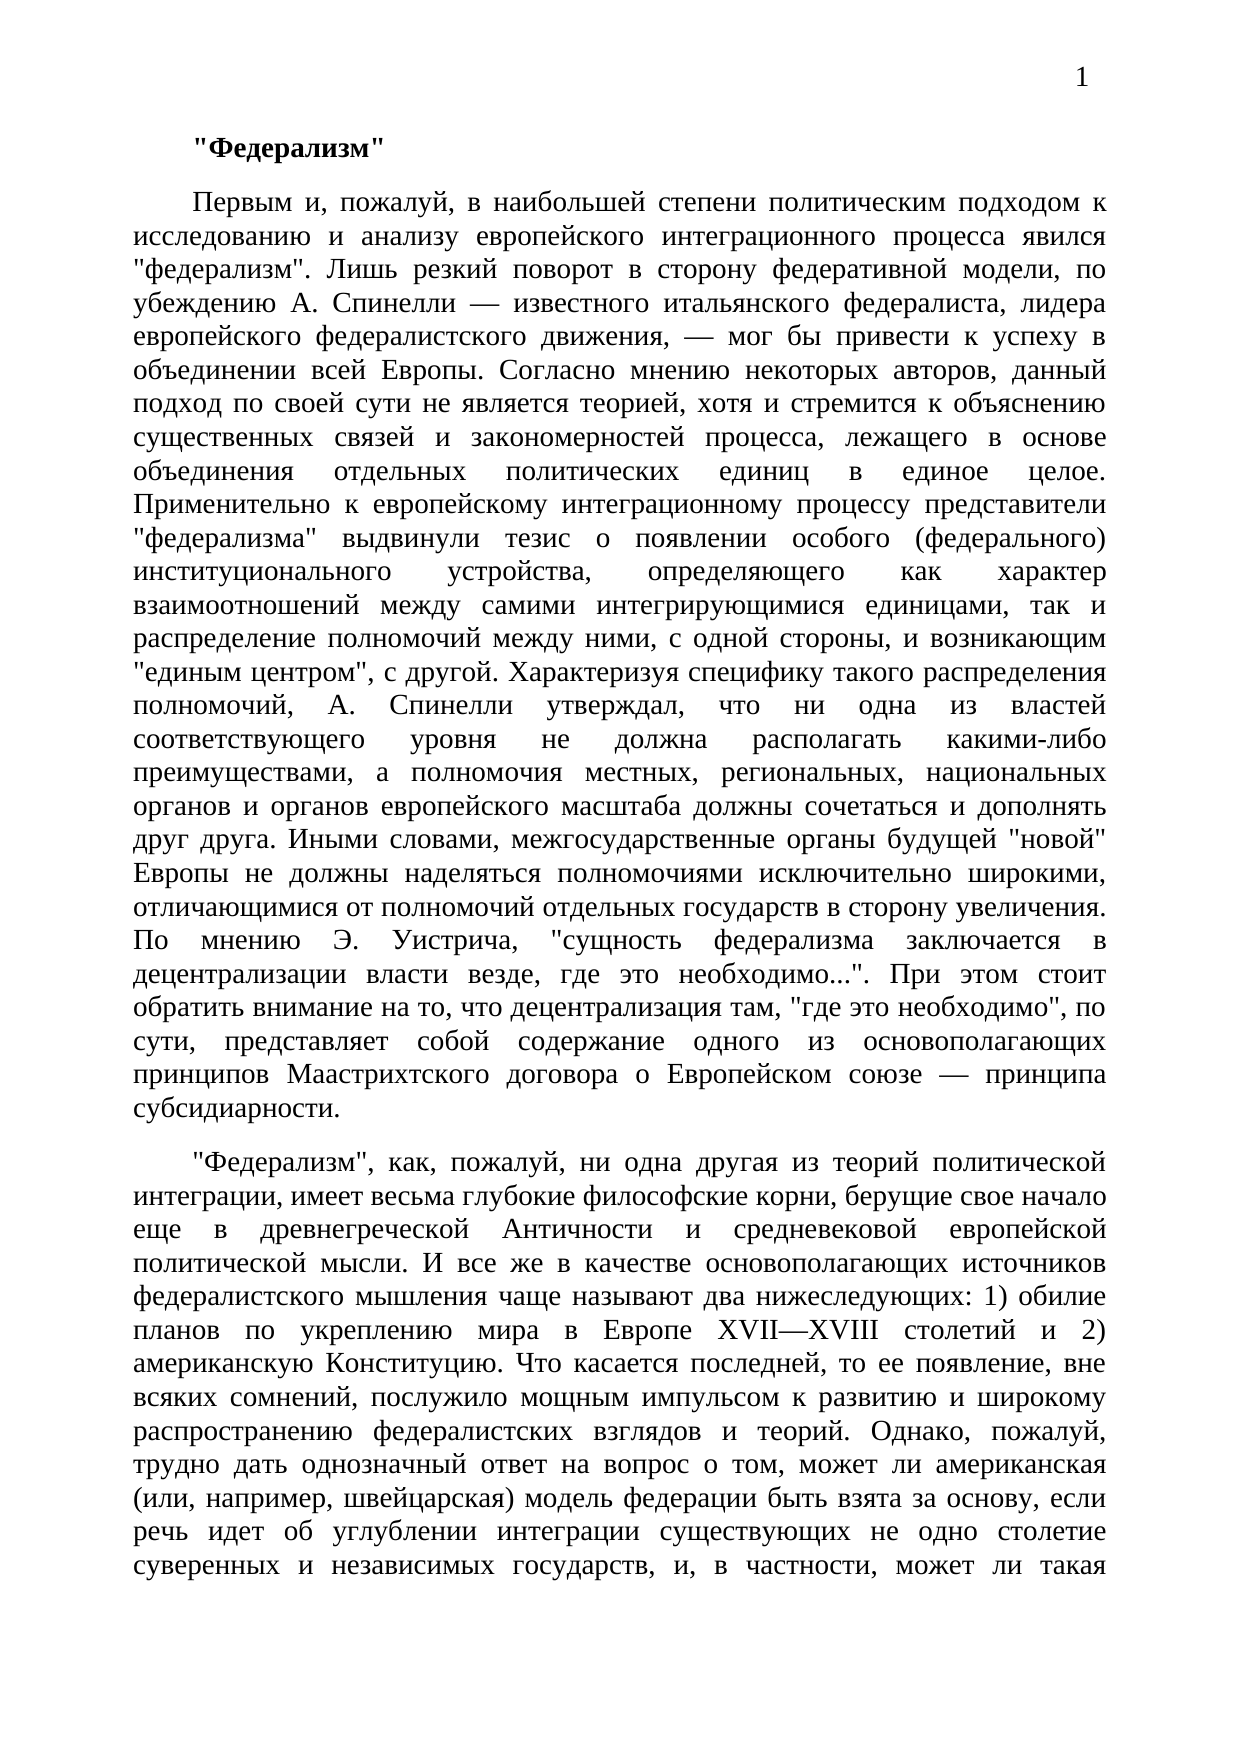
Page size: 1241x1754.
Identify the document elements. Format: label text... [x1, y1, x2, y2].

text Первым и, пожалуй, в наибольшей степени политическим подходом к исследованию и анализу европейского интеграционного процесса явился "федерализм". Лишь резкий поворот в сторону федеративной модели, по убеждению A. Спинелли — известного итальянского федералиста, лидера европейского федералистского движения, — мог бы привести к успеху в объединении всей Европы. Согласно мнению некоторых авторов, данный подход по своей сути не является теорией, хотя и стремится к объяснению существенных связей и закономерностей процесса, лежащего в основе объединения отдельных политических единиц в единое целое. Применительно к европейскому интеграционному процессу представители "федерализма" выдвинули тезис о появлении особого (федерального) институционального устройства, определяющего как характер взаимоотношений между самими интегрирующимися единицами, так и распределение полномочий между ними, с одной стороны, и возникающим "единым центром", с другой. Характеризуя специфику такого распределения полномочий, A. Спинелли утверждал, что ни одна из властей соответствующего уровня не должна располагать какими-либо преимуществами, а полномочия местных, региональных, национальных органов и органов европейского масштаба должны сочетаться и дополнять друг друга. Иными словами, межгосударственные органы будущей "новой" Европы не должны наделяться полномочиями исключительно широкими, отличающимися от полномочий отдельных государств в сторону увеличения. По мнению Э. Уистрича, "сущность федерализма заключается в децентрализации власти везде, где это необходимо...". При этом стоит обратить внимание на то, что децентрализация там, "где это необходимо", по сути, представляет собой содержание одного из основополагающих принципов Маастрихтского договора о Европейском союзе — принципа субсидиарности. [133, 184, 1107, 1123]
text "Федерализм" [133, 130, 1107, 163]
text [133, 1144, 1107, 1580]
